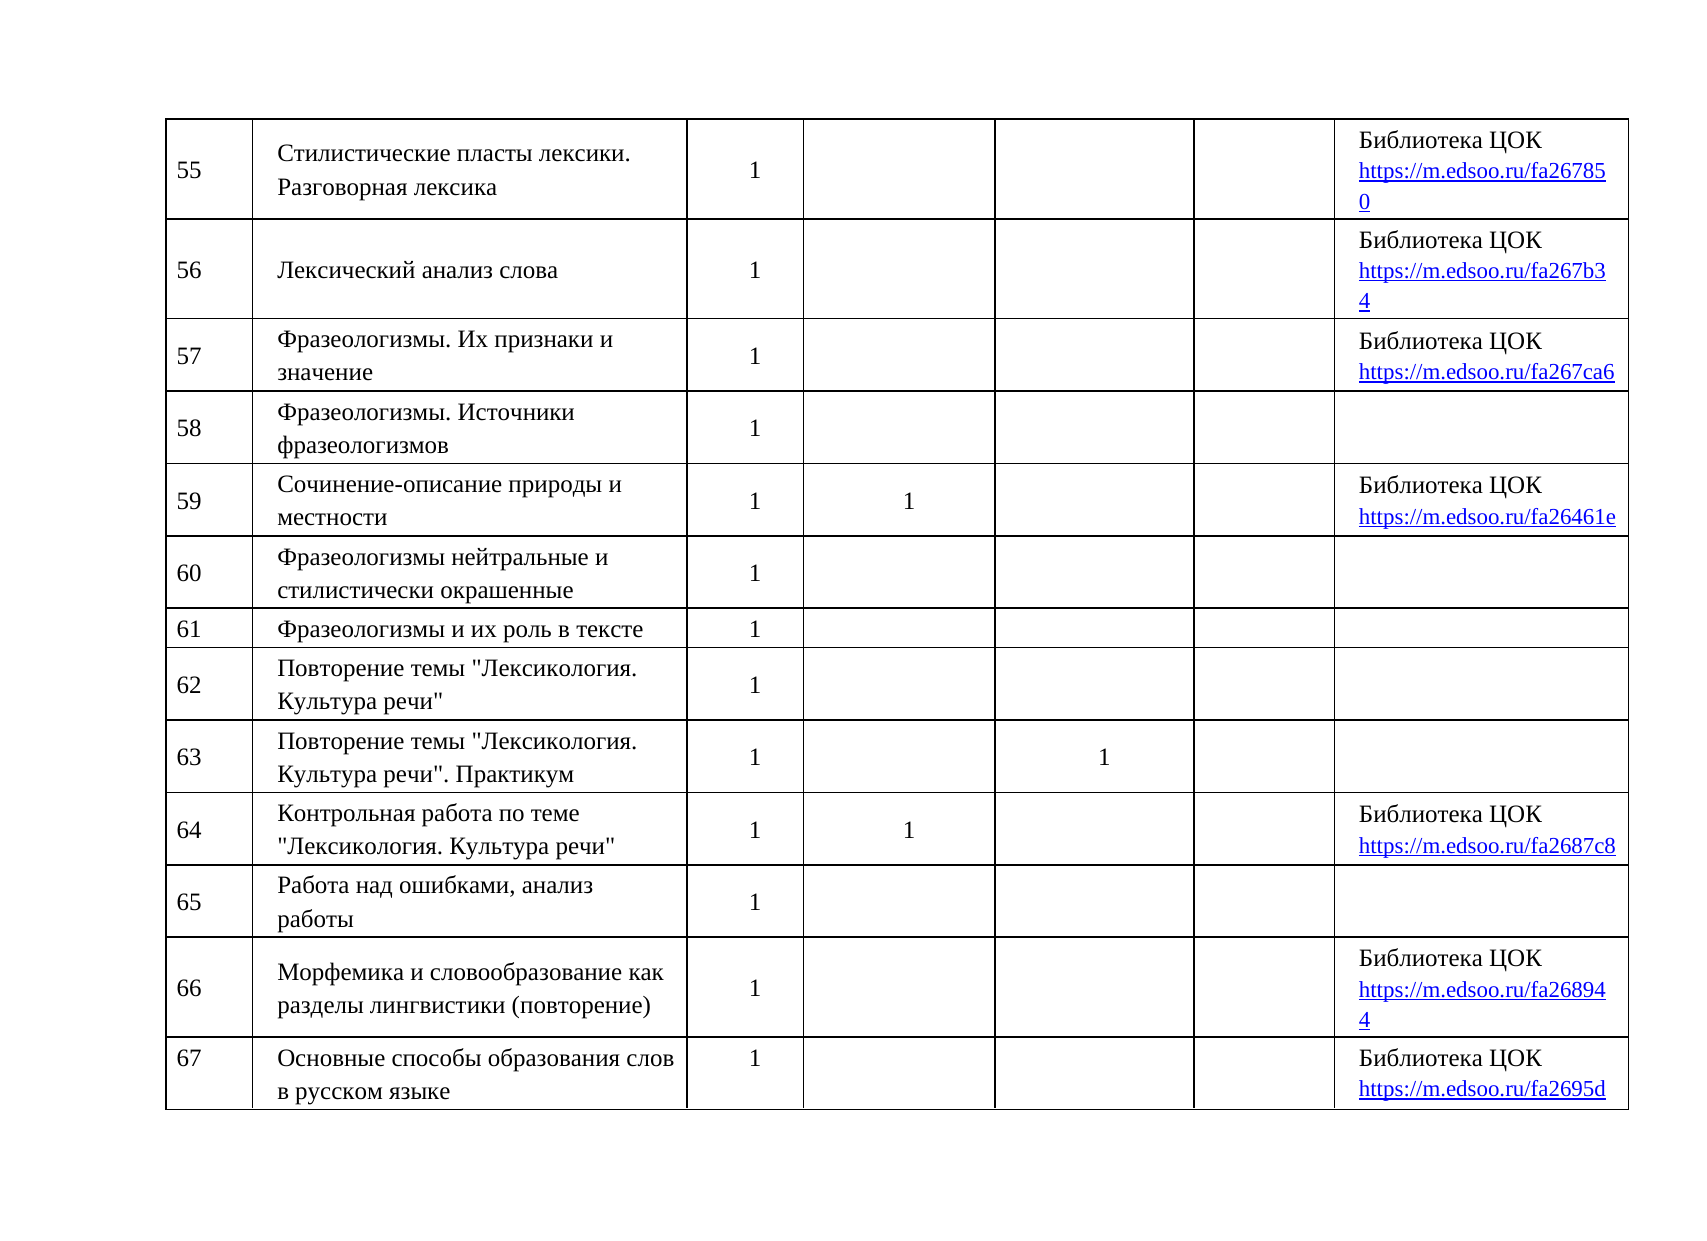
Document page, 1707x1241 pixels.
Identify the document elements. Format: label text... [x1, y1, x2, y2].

table_cell [1335, 392, 1628, 462]
table_cell [804, 609, 994, 647]
table_cell [804, 1038, 994, 1108]
table_cell [1195, 721, 1334, 791]
table_cell 65 [167, 866, 252, 936]
table_cell [1195, 220, 1334, 318]
table_cell 60 [167, 537, 252, 607]
table_cell Фразеологизмы нейтральные и стилистически окрашенные [253, 537, 686, 607]
table_cell [1195, 120, 1334, 218]
table_cell [996, 609, 1193, 647]
table_cell [996, 537, 1193, 607]
table_cell Библиотека ЦОК https://m.edsoo.ru/fa268944 [1335, 938, 1628, 1036]
table_cell 1 [688, 392, 803, 462]
table_cell [804, 392, 994, 462]
table_cell [1195, 537, 1334, 607]
table_cell [1195, 319, 1334, 390]
table_cell Библиотека ЦОК https://m.edsoo.ru/fa267850 [1335, 120, 1628, 218]
table_cell 1 [688, 1038, 803, 1108]
table_cell [1195, 609, 1334, 647]
table_cell [1335, 609, 1628, 647]
table_cell [1335, 537, 1628, 607]
table_cell [1195, 464, 1334, 535]
table_cell [996, 464, 1193, 535]
table_cell [996, 120, 1193, 218]
table_cell 1 [688, 648, 803, 719]
table_cell 1 [688, 793, 803, 864]
table_cell 1 [688, 120, 803, 218]
table_cell 1 [688, 609, 803, 647]
table_cell Стилистические пласты лексики. Разговорная лексика [253, 120, 686, 218]
table_cell Фразеологизмы. Их признаки и значение [253, 319, 686, 390]
table_cell 1 [688, 319, 803, 390]
table_cell [804, 938, 994, 1036]
table_cell Библиотека ЦОК https://m.edsoo.ru/fa267b34 [1335, 220, 1628, 318]
table_cell [996, 793, 1193, 864]
table_cell Фразеологизмы. Источники фразеологизмов [253, 392, 686, 462]
table_cell [1195, 866, 1334, 936]
table_cell [996, 220, 1193, 318]
table_cell Контрольная работа по теме "Лексикология. Культура речи" [253, 793, 686, 864]
table_cell 1 [688, 721, 803, 791]
table_cell 1 [804, 793, 994, 864]
table_cell 1 [688, 938, 803, 1036]
table_cell 1 [804, 464, 994, 535]
table_cell 55 [167, 120, 252, 218]
table_cell [804, 319, 994, 390]
table_cell Повторение темы "Лексикология. Культура речи". Практикум [253, 721, 686, 791]
table_cell [1195, 1038, 1334, 1108]
table_cell [804, 648, 994, 719]
table_cell [1335, 866, 1628, 936]
table_cell Морфемика и словообразование как разделы лингвистики (повторение) [253, 938, 686, 1036]
table_cell [804, 537, 994, 607]
table_cell [1195, 392, 1334, 462]
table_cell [1335, 1038, 1628, 1108]
table_cell Библиотека ЦОК https://m.edsoo.ru/fa2687c8 [1335, 793, 1628, 864]
table_cell 1 [688, 537, 803, 607]
table_cell 1 [688, 866, 803, 936]
table_cell [1335, 721, 1628, 791]
table_cell [1195, 793, 1334, 864]
table_cell Фразеологизмы и их роль в тексте [253, 609, 686, 647]
table_cell 57 [167, 319, 252, 390]
table_cell Лексический анализ слова [253, 220, 686, 318]
table_cell [996, 319, 1193, 390]
table_cell [996, 392, 1193, 462]
table_cell 67 [167, 1038, 252, 1108]
table_cell Работа над ошибками, анализ работы [253, 866, 686, 936]
table_cell Библиотека ЦОК https://m.edsoo.ru/fa26461e [1335, 464, 1628, 535]
table_cell [996, 1038, 1193, 1108]
table_cell [996, 648, 1193, 719]
table_cell [996, 938, 1193, 1036]
table_cell 56 [167, 220, 252, 318]
table_cell [804, 220, 994, 318]
table_cell Сочинение-описание природы и местности [253, 464, 686, 535]
table_cell [1195, 648, 1334, 719]
table_cell 1 [996, 721, 1193, 791]
table_cell [1335, 648, 1628, 719]
table_cell [996, 866, 1193, 936]
table_cell [804, 120, 994, 218]
table_cell 64 [167, 793, 252, 864]
table_cell [804, 866, 994, 936]
table_cell 59 [167, 464, 252, 535]
table_cell 1 [688, 220, 803, 318]
table_cell [804, 721, 994, 791]
table_cell Повторение темы "Лексикология. Культура речи" [253, 648, 686, 719]
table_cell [253, 1038, 686, 1108]
table_cell Библиотека ЦОК https://m.edsoo.ru/fa267ca6 [1335, 319, 1628, 390]
table_cell [1195, 938, 1334, 1036]
table_cell 58 [167, 392, 252, 462]
table_cell 1 [688, 464, 803, 535]
table_cell 66 [167, 938, 252, 1036]
table_cell 63 [167, 721, 252, 791]
table_cell 61 [167, 609, 252, 647]
table_cell 62 [167, 648, 252, 719]
